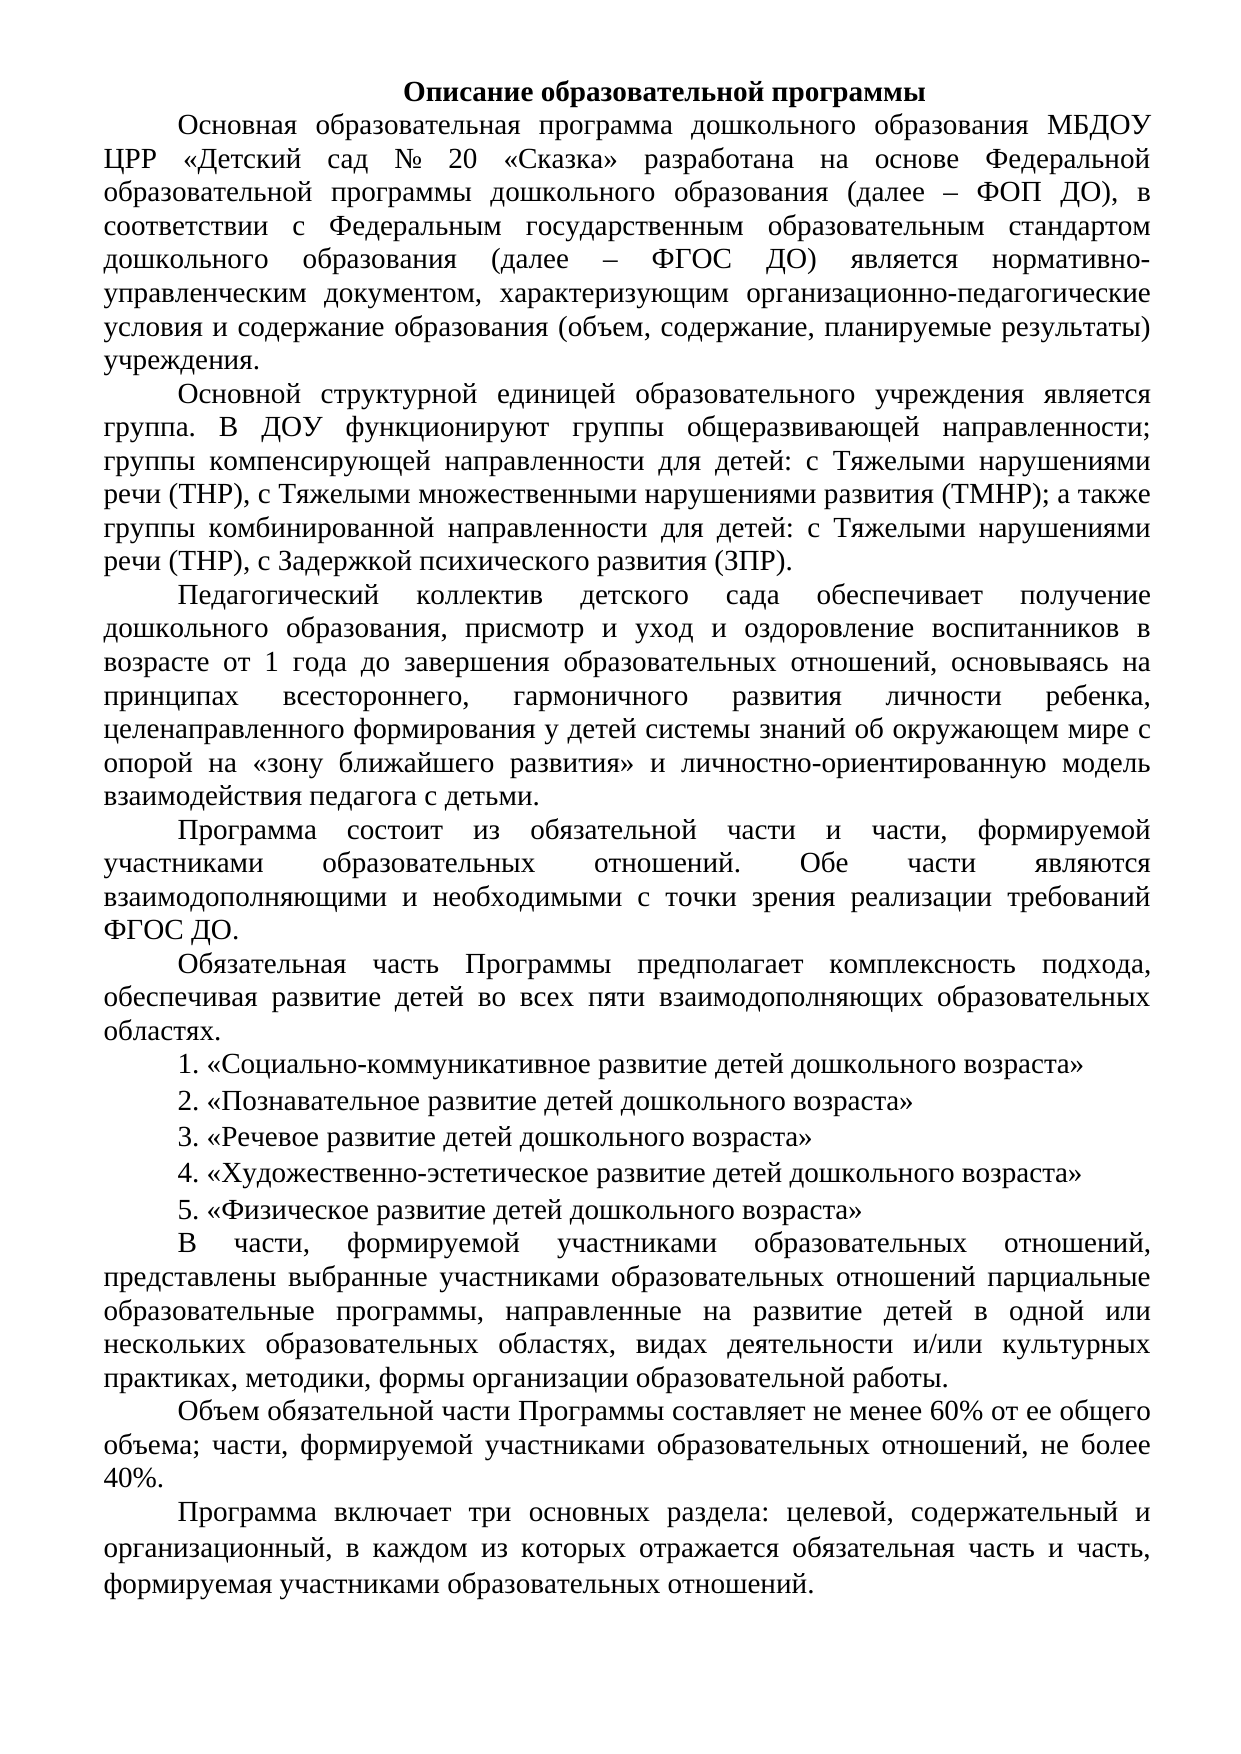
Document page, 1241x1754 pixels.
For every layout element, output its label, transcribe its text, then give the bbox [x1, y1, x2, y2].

text 3. «Речевое развитие детей дошкольного возраста» [103, 1119, 1152, 1153]
text 4. «Художественно-эстетическое развитие детей дошкольного возраста» [103, 1156, 1152, 1189]
text Основная образовательная программа дошкольного образования МБДОУ ЦРР «Детский сад № 20 «Сказка» разработана на основе Федеральной образовательной программы дошкольного образования (далее – ФОП ДО), в соответствии с Федеральным государственным образовательным стандартом дошкольного образования (далее – ФГОС ДО) является нормативно-управленческим документом, характеризующим организационно-педагогические условия и содержание образования (объем, содержание, планируемые результаты) учреждения. [103, 107, 1152, 376]
text Программа состоит из обязательной части и части, формируемой участниками образовательных отношений. Обе части являются взаимодополняющими и необходимыми с точки зрения реализации требований ФГОС ДО. [103, 812, 1152, 946]
text Основной структурной единицей образовательного учреждения является группа. В ДОУ функционируют группы общеразвивающей направленности; группы компенсирующей направленности для детей: с Тяжелыми нарушениями речи (ТНР), с Тяжелыми множественными нарушениями развития (ТМНР); а также группы комбинированной направленности для детей: с Тяжелыми нарушениями речи (ТНР), с Задержкой психического развития (ЗПР). [103, 376, 1152, 577]
text Обязательная часть Программы предполагает комплексность подхода, обеспечивая развитие детей во всех пяти взаимодополняющих образовательных областях. [103, 946, 1152, 1047]
text Описание образовательной программы [103, 74, 1152, 107]
text В части, формируемой участниками образовательных отношений, представлены выбранные участниками образовательных отношений парциальные образовательные программы, направленные на развитие детей в одной или нескольких образовательных областях, видах деятельности и/или культурных практиках, методики, формы организации образовательной работы. [103, 1226, 1152, 1393]
text 5. «Физическое развитие детей дошкольного возраста» [103, 1192, 1152, 1226]
text Программа включает три основных раздела: целевой, содержательный и организационный, в каждом из которых отражается обязательная часть и часть, формируемая участниками образовательных отношений. [103, 1494, 1152, 1600]
text 2. «Познавательное развитие детей дошкольного возраста» [103, 1083, 1152, 1116]
text 1. «Социально-коммуникативное развитие детей дошкольного возраста» [103, 1047, 1152, 1080]
text Объем обязательной части Программы составляет не менее 60% от ее общего объема; части, формируемой участниками образовательных отношений, не более 40%. [103, 1393, 1152, 1494]
text Педагогический коллектив детского сада обеспечивает получение дошкольного образования, присмотр и уход и оздоровление воспитанников в возрасте от 1 года до завершения образовательных отношений, основываясь на принципах всестороннего, гармоничного развития личности ребенка, целенаправленного формирования у детей системы знаний об окружающем мире с опорой на «зону ближайшего развития» и личностно-ориентированную модель взаимодействия педагога с детьми. [103, 577, 1152, 812]
